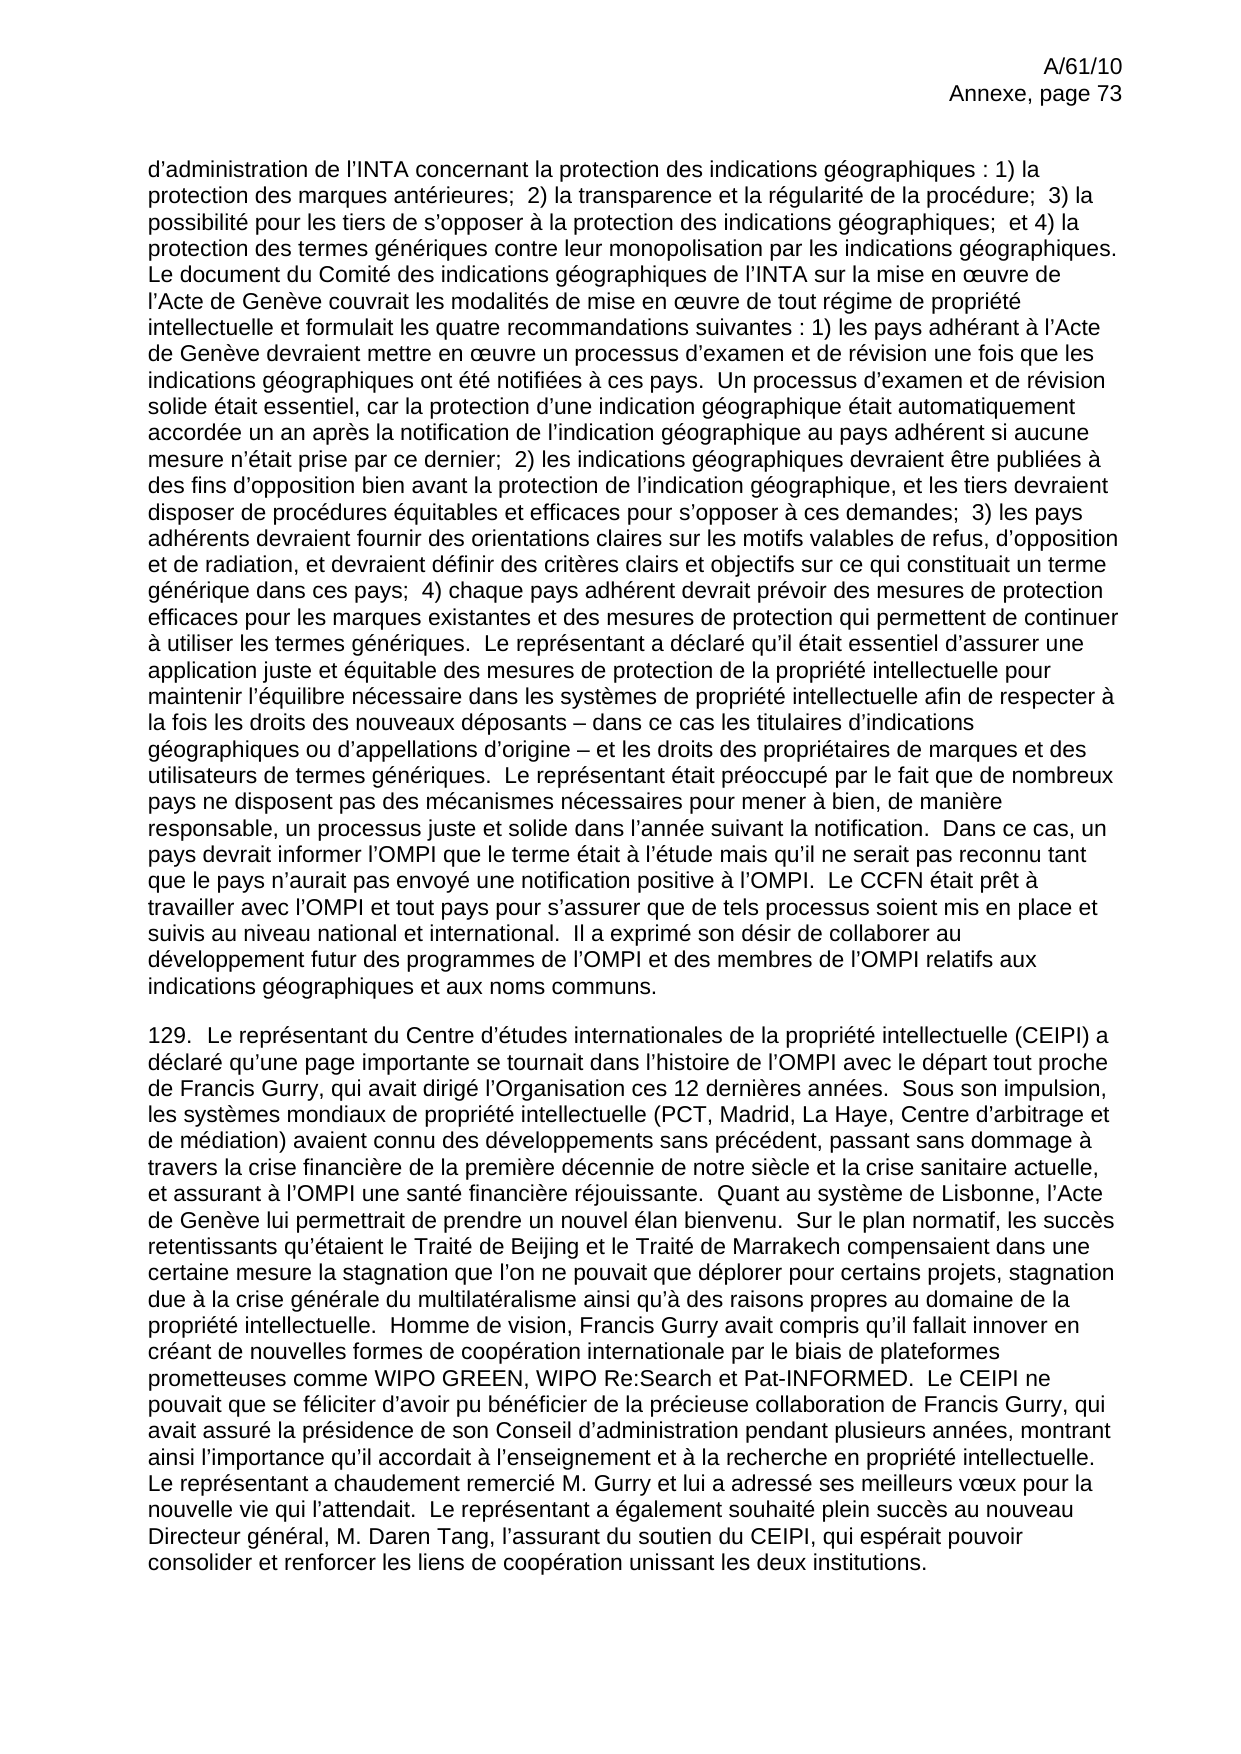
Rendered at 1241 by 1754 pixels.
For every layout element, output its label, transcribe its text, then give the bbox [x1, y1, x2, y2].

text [148, 156, 1122, 999]
text Le représentant du Centre d’études internationales de la propriété intellectuelle (CEIPI) a déclaré qu’une page importante se tournait dans l’histoire de l’OMPI avec le départ tout proche de Francis Gurry, qui avait dirigé l’Organisation ces 12 dernières années. Sous son impulsion, les systèmes mondiaux de propriété intellectuelle (PCT, Madrid, La Haye, Centre d’arbitrage et de médiation) avaient connu des développements sans précédent, passant sans dommage à travers la crise financière de la première décennie de notre siècle et la crise sanitaire actuelle, et assurant à l’OMPI une santé financière réjouissante. Quant au système de Lisbonne, l’Acte de Genève lui permettrait de prendre un nouvel élan bienvenu. Sur le plan normatif, les succès retentissants qu’étaient le Traité de Beijing et le Traité de Marrakech compensaient dans une certaine mesure la stagnation que l’on ne pouvait que déplorer pour certains projets, stagnation due à la crise générale du multilatéralisme ainsi qu’à des raisons propres au domaine de la propriété intellectuelle. Homme de vision, Francis Gurry avait compris qu’il fallait innover en créant de nouvelles formes de coopération internationale par le biais de plateformes prometteuses comme WIPO GREEN, WIPO Re:Search et Pat-INFORMED. Le CEIPI ne pouvait que se féliciter d’avoir pu bénéficier de la précieuse collaboration de Francis Gurry, qui avait assuré la présidence de son Conseil d’administration pendant plusieurs années, montrant ainsi l’importance qu’il accordait à l’enseignement et à la recherche en propriété intellectuelle. Le représentant a chaudement remercié M. Gurry et lui a adressé ses meilleurs vœux pour la nouvelle vie qui l’attendait. Le représentant a également souhaité plein succès au nouveau Directeur général, M. Daren Tang, l’assurant du soutien du CEIPI, qui espérait pouvoir consolider et renforcer les liens de coopération unissant les deux institutions. [148, 1022, 1122, 1576]
